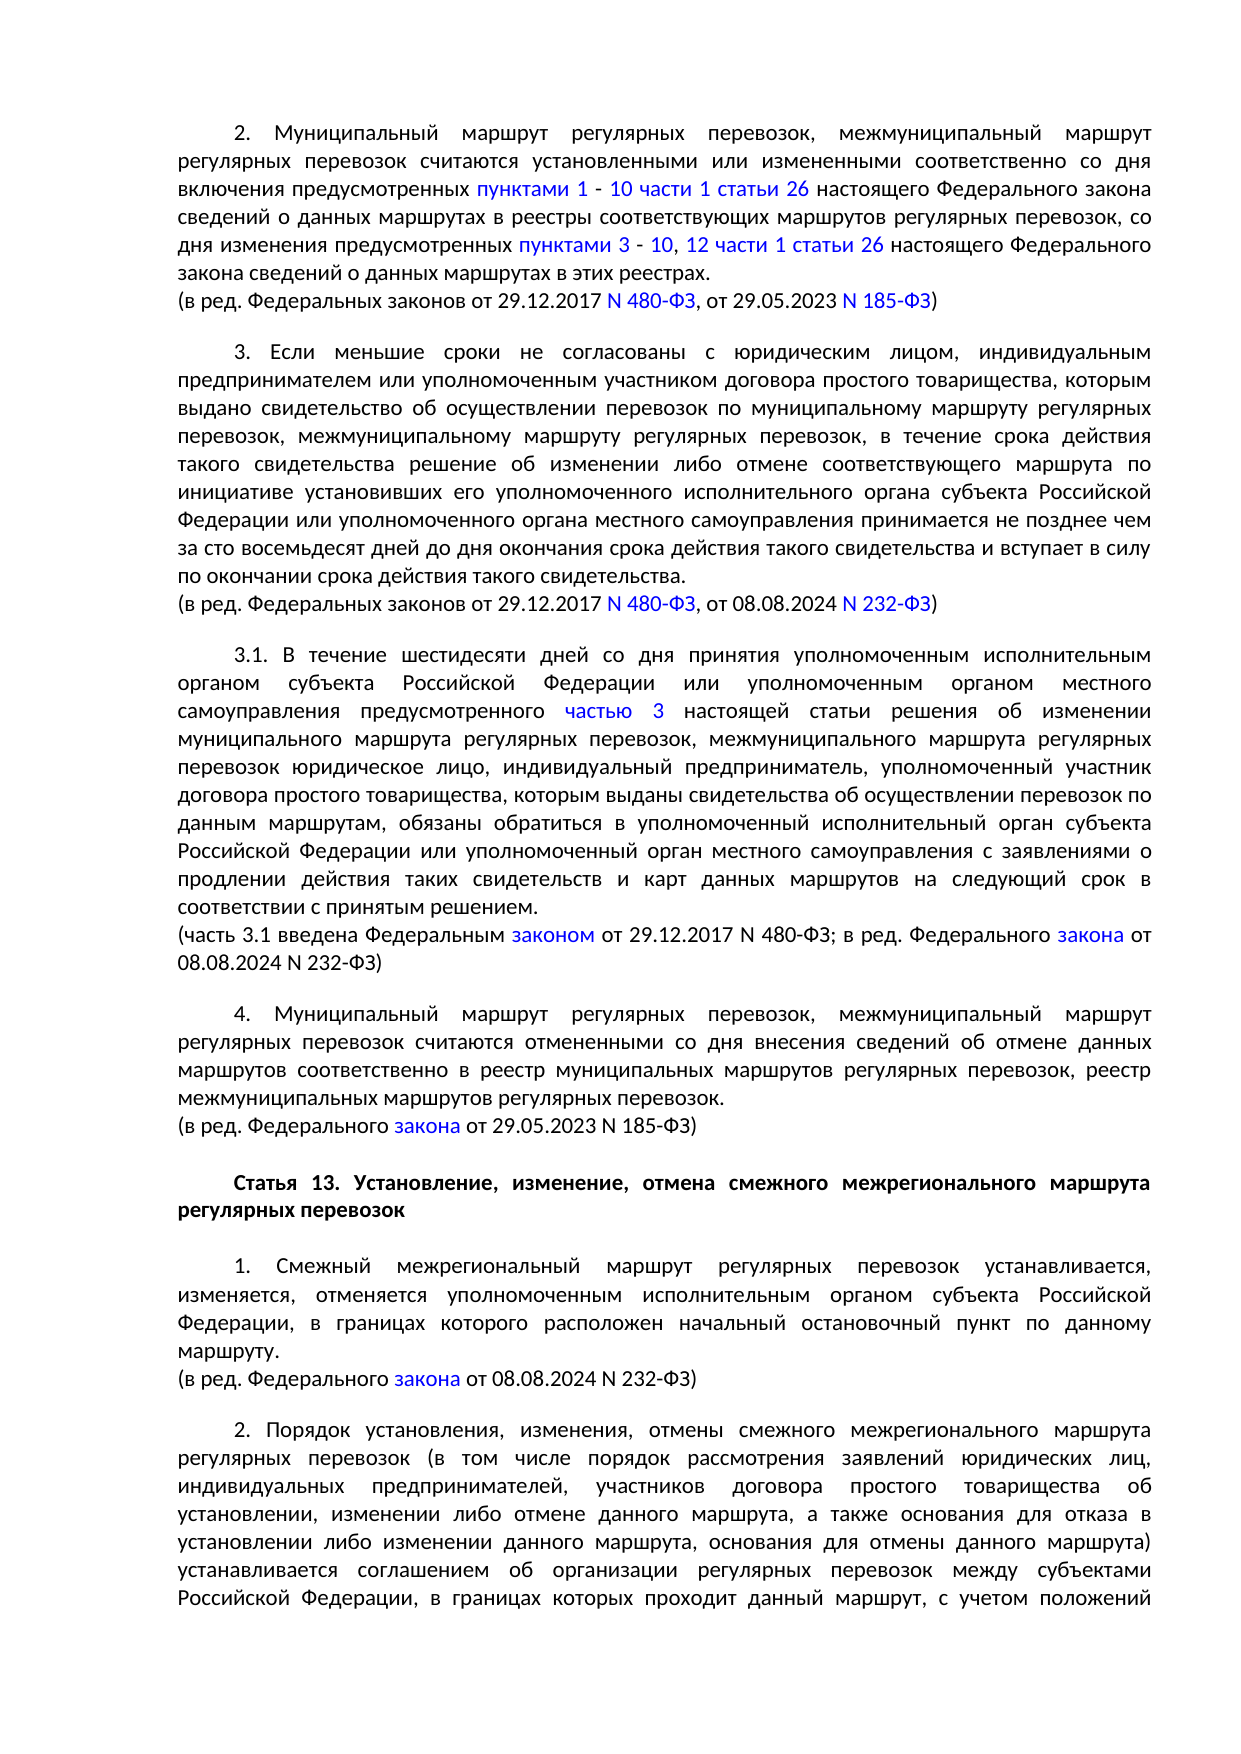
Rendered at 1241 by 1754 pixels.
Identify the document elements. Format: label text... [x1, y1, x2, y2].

text (в ред. Федерального закона от 29.05.2023 N 185-ФЗ) [177, 1112, 1152, 1139]
text 1. Смежный межрегиональный маршрут регулярных перевозок устанавливается, изменяется, отменяется уполномоченным исполнительным органом субъекта Российской Федерации, в границах которого расположен начальный остановочный пункт по данному маршруту. [177, 1252, 1152, 1364]
text (в ред. Федеральных законов от 29.12.2017 N 480-ФЗ, от 29.05.2023 N 185-ФЗ) [177, 286, 1152, 314]
text 3.1. В течение шестидесяти дней со дня принятия уполномоченным исполнительным органом субъекта Российской Федерации или уполномоченным органом местного самоуправления предусмотренного частью 3 настоящей статьи решения об изменении муниципального маршрута регулярных перевозок, межмуниципального маршрута регулярных перевозок юридическое лицо, индивидуальный предприниматель, уполномоченный участник договора простого товарищества, которым выданы свидетельства об осуществлении перевозок по данным маршрутам, обязаны обратиться в уполномоченный исполнительный орган субъекта Российской Федерации или уполномоченный орган местного самоуправления с заявлениями о продлении действия таких свидетельств и карт данных маршрутов на следующий срок в соответствии с принятым решением. [177, 640, 1152, 921]
text 2. Муниципальный маршрут регулярных перевозок, межмуниципальный маршрут регулярных перевозок считаются установленными или измененными соответственно со дня включения предусмотренных пунктами 1 - 10 части 1 статьи 26 настоящего Федерального закона сведений о данных маршрутах в реестры соответствующих маршрутов регулярных перевозок, со дня изменения предусмотренных пунктами 3 - 10, 12 части 1 статьи 26 настоящего Федерального закона сведений о данных маршрутах в этих реестрах. [177, 118, 1152, 286]
text (часть 3.1 введена Федеральным законом от 29.12.2017 N 480-ФЗ; в ред. Федерального закона от 08.08.2024 N 232-ФЗ) [177, 921, 1152, 977]
text 3. Если меньшие сроки не согласованы с юридическим лицом, индивидуальным предпринимателем или уполномоченным участником договора простого товарищества, которым выдано свидетельство об осуществлении перевозок по муниципальному маршруту регулярных перевозок, межмуниципальному маршруту регулярных перевозок, в течение срока действия такого свидетельства решение об изменении либо отмене соответствующего маршрута по инициативе установивших его уполномоченного исполнительного органа субъекта Российской Федерации или уполномоченного органа местного самоуправления принимается не позднее чем за сто восемьдесят дней до дня окончания срока действия такого свидетельства и вступает в силу по окончании срока действия такого свидетельства. [177, 337, 1152, 589]
text (в ред. Федеральных законов от 29.12.2017 N 480-ФЗ, от 08.08.2024 N 232-ФЗ) [177, 589, 1152, 617]
title Статья 13. Установление, изменение, отмена смежного межрегионального маршрута регулярных перевозок [177, 1168, 1152, 1224]
text 4. Муниципальный маршрут регулярных перевозок, межмуниципальный маршрут регулярных перевозок считаются отмененными со дня внесения сведений об отмене данных маршрутов соответственно в реестр муниципальных маршрутов регулярных перевозок, реестр межмуниципальных маршрутов регулярных перевозок. [177, 999, 1152, 1112]
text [177, 1415, 1152, 1611]
text (в ред. Федерального закона от 08.08.2024 N 232-ФЗ) [177, 1364, 1152, 1392]
